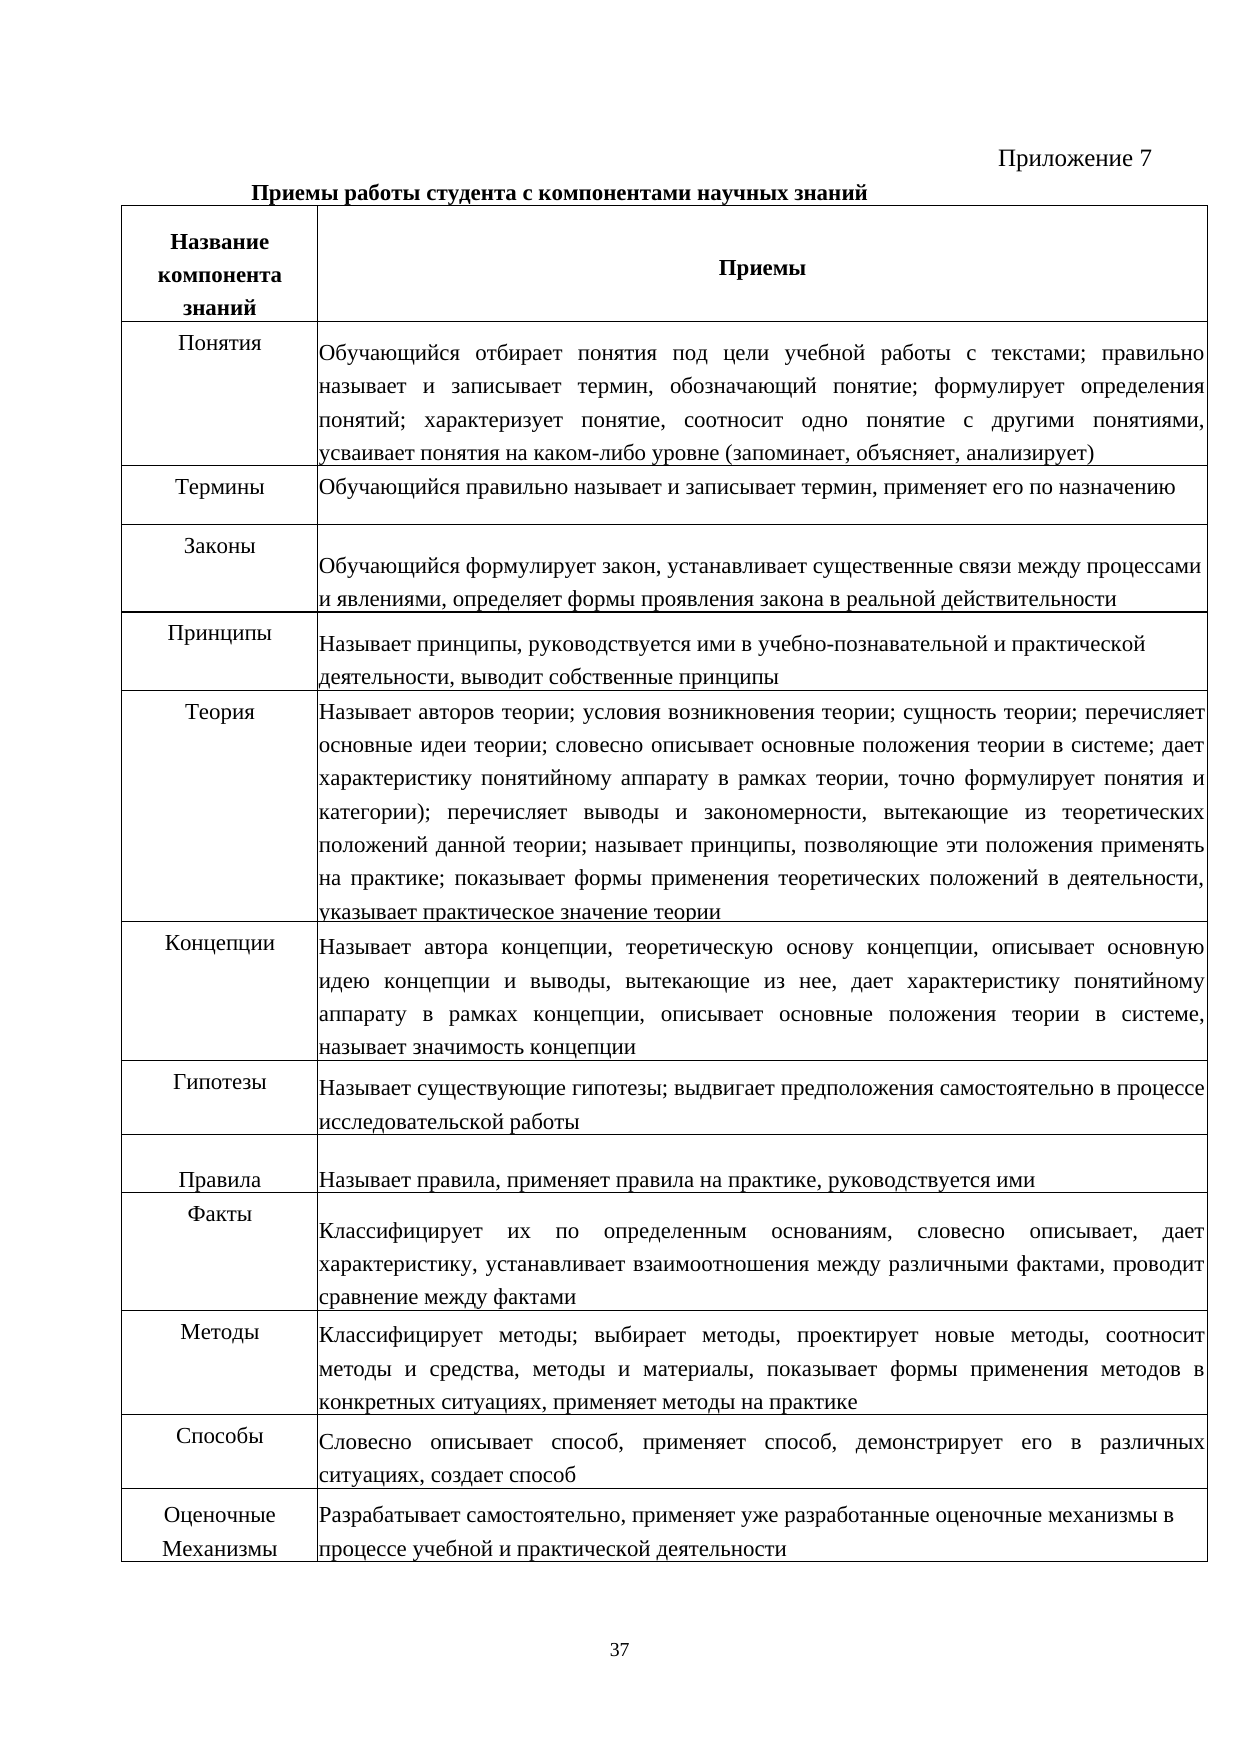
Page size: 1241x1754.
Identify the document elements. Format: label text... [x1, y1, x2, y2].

table_cell Называет правила, применяет правила на практике, руководствуется ими [318, 1135, 1207, 1192]
table_cell Называет существующие гипотезы; выдвигает предположения самостоятельно в процессе исследовательской работы [318, 1061, 1207, 1134]
table_cell Правила [122, 1135, 317, 1192]
table_cell Словесно описывает способ, применяет способ, демонстрирует его в различных ситуациях, создает способ [318, 1415, 1207, 1488]
table_cell Обучающийся правильно называет и записывает термин, применяет его по назначению [318, 466, 1207, 524]
text Приемы работы студента с компонентами научных знаний [177, 172, 1152, 205]
table_cell Понятия [122, 322, 317, 465]
table_cell Теория [122, 691, 317, 921]
subtitle Приложение 7 [177, 143, 1152, 172]
table_cell Принципы [122, 613, 317, 690]
table_cell Факты [122, 1193, 317, 1310]
table_cell Гипотезы [122, 1061, 317, 1134]
table_cell Называет авторов теории; условия возникновения теории; сущность теории; перечисляет основные идеи теории; словесно описывает основные положения теории в системе; дает характеристику понятийному аппарату в рамках теории, точно формулирует понятия и категории); перечисляет выводы и закономерности, вытекающие из теоретических положений данной теории; называет принципы, позволяющие эти положения применять на практике; показывает формы применения теоретических положений в деятельности, указывает практическое значение теории [318, 691, 1207, 921]
table_cell Называет принципы, руководствуется ими в учебно-познавательной и практической деятельности, выводит собственные принципы [318, 613, 1207, 690]
table_cell Законы [122, 525, 317, 611]
table_cell Способы [122, 1415, 317, 1488]
table_cell Разрабатывает самостоятельно, применяет уже разработанные оценочные механизмы в процессе учебной и практической деятельности [318, 1489, 1207, 1561]
table_cell Концепции [122, 922, 317, 1060]
table_header Название компонента знаний [122, 206, 317, 321]
table_cell Называет автора концепции, теоретическую основу концепции, описывает основную идею концепции и выводы, вытекающие из нее, дает характеристику понятийному аппарату в рамках концепции, описывает основные положения теории в системе, называет значимость концепции [318, 922, 1207, 1060]
table_cell Термины [122, 466, 317, 524]
table_cell Оценочные Механизмы [122, 1489, 317, 1561]
table_cell Классифицирует их по определенным основаниям, словесно описывает, дает характеристику, устанавливает взаимоотношения между различными фактами, проводит сравнение между фактами [318, 1193, 1207, 1310]
table_cell Классифицирует методы; выбирает методы, проектирует новые методы, соотносит методы и средства, методы и материалы, показывает формы применения методов в конкретных ситуациях, применяет методы на практике [318, 1311, 1207, 1414]
table_cell Обучающийся формулирует закон, устанавливает существенные связи между процессами и явлениями, определяет формы проявления закона в реальной действительности [318, 525, 1207, 611]
table_cell Методы [122, 1311, 317, 1414]
table_header Приемы [318, 206, 1207, 321]
table_cell Обучающийся отбирает понятия под цели учебной работы с текстами; правильно называет и записывает термин, обозначающий понятие; формулирует определения понятий; характеризует понятие, соотносит одно понятие с другими понятиями, усваивает понятия на каком-либо уровне (запоминает, объясняет, анализирует) [318, 322, 1207, 465]
